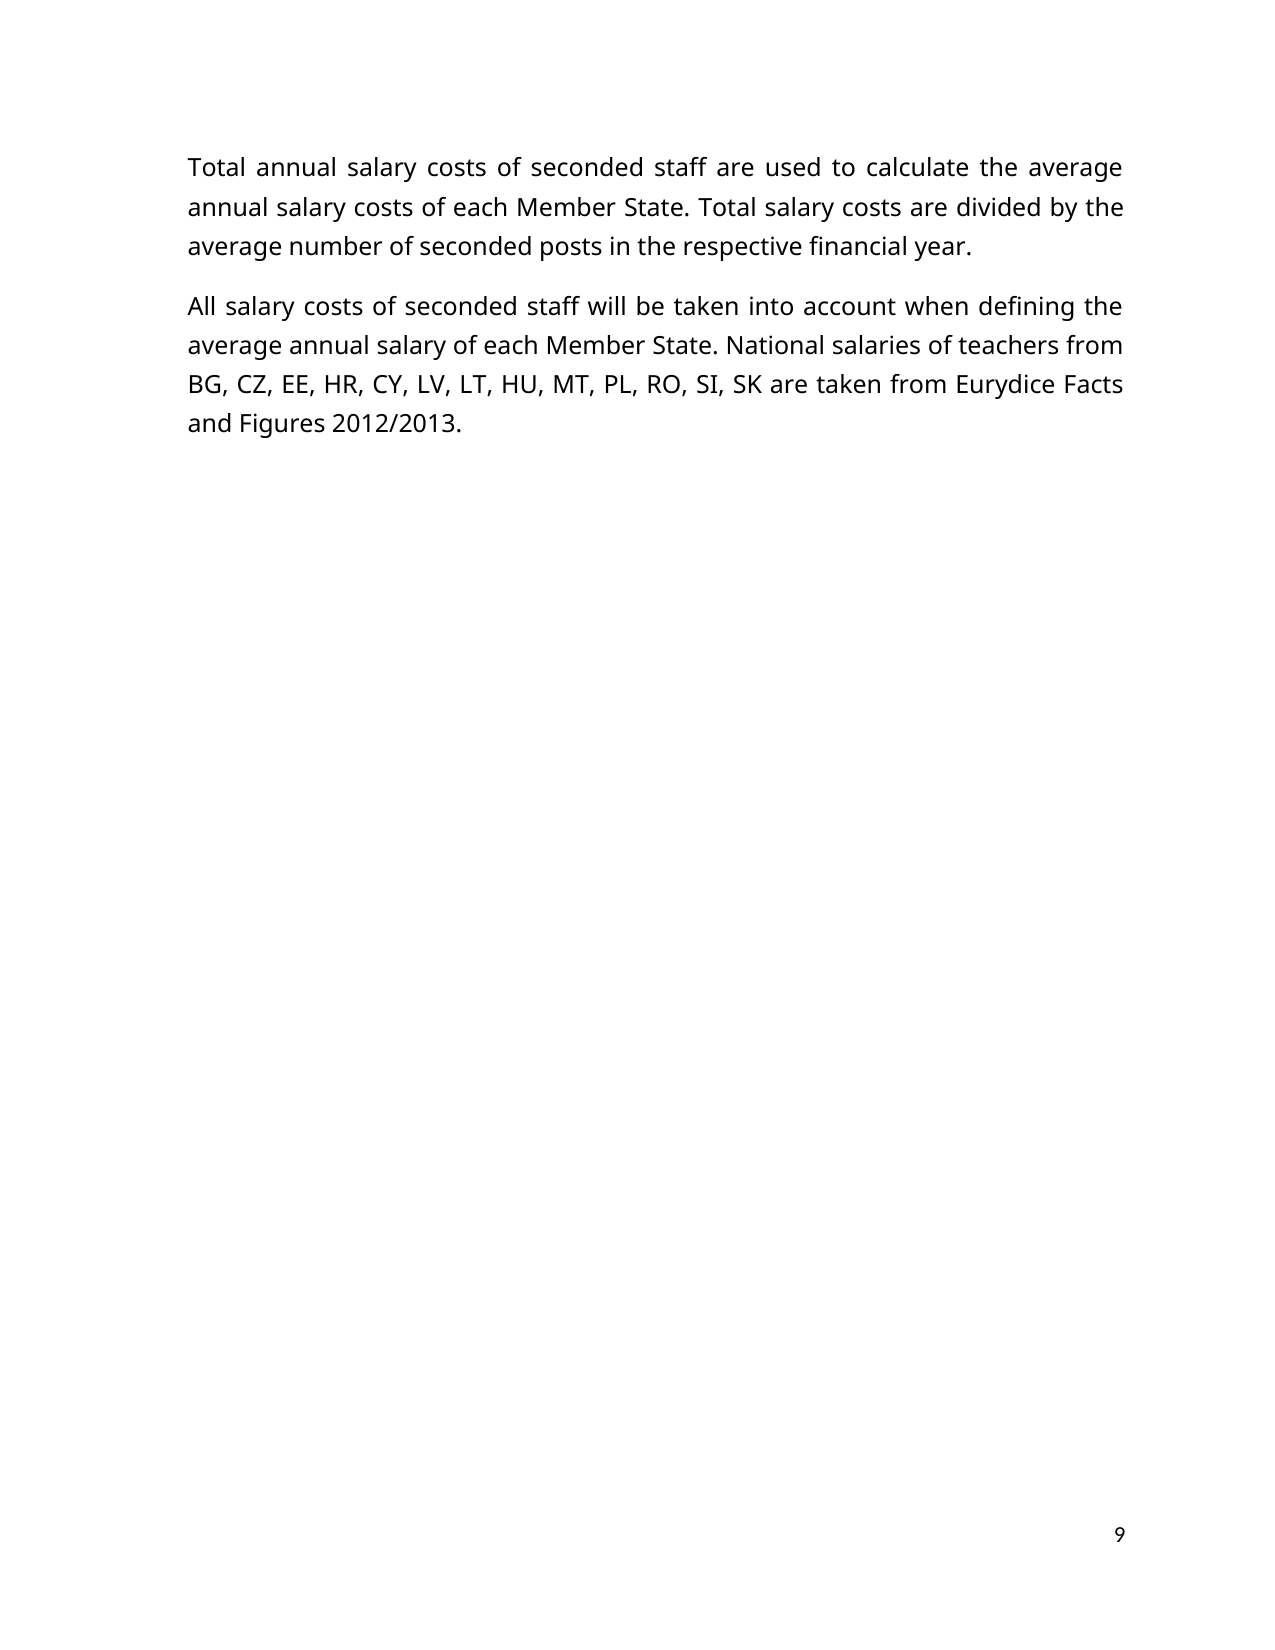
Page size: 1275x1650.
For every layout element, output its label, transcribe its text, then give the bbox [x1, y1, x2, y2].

text All salary costs of seconded staff will be taken into account when defining the average annual salary of each Member State. National salaries of teachers from BG, CZ, EE, HR, CY, LV, LT, HU, MT, PL, RO, SI, SK are taken from Eurydice Facts and Figures 2012/2013. [187, 288, 1125, 440]
text Total annual salary costs of seconded staff are used to calculate the average annual salary costs of each Member State. Total salary costs are divided by the average number of seconded posts in the respective financial year. [187, 150, 1125, 262]
